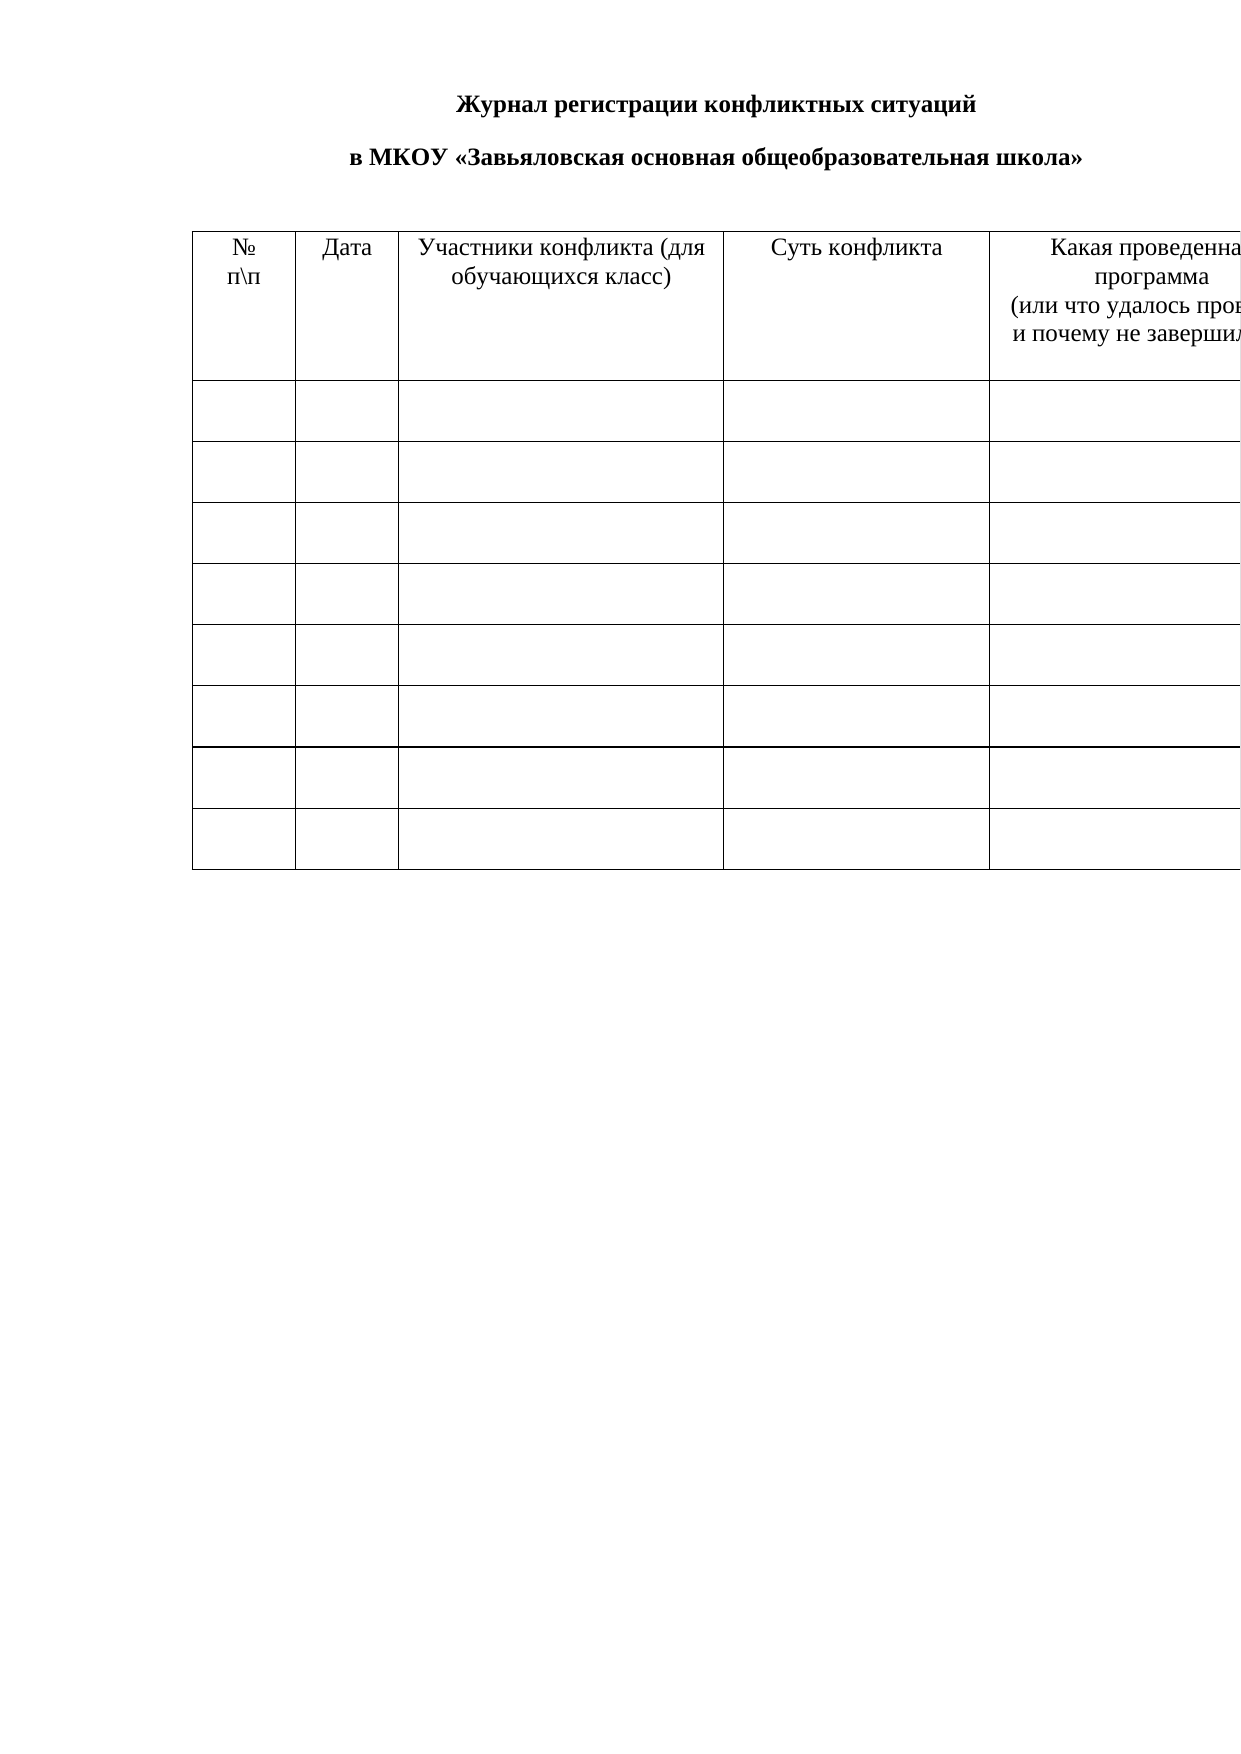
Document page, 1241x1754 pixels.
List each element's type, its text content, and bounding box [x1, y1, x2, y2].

table_cell [193, 686, 295, 746]
table_cell [296, 809, 398, 868]
table_cell [724, 625, 989, 685]
text Журнал регистрации конфликтных ситуаций [177, 89, 1152, 117]
table_cell [296, 625, 398, 685]
table_header Дата [296, 232, 398, 380]
table_cell [193, 564, 295, 624]
table_header Участники конфликта (для обучающихся класс) [399, 232, 723, 380]
table_cell [296, 381, 398, 441]
table_cell [296, 442, 398, 502]
table_cell [990, 564, 1240, 624]
table_cell [724, 442, 989, 502]
table_cell [724, 809, 989, 868]
table_header Какая проведенная программа (или что удалось провести и почему не завершилось) [990, 232, 1240, 380]
table_cell [724, 564, 989, 624]
table_cell [296, 503, 398, 563]
table_cell [399, 809, 723, 868]
table_cell [990, 625, 1240, 685]
table_cell [193, 381, 295, 441]
table_cell [399, 442, 723, 502]
text в МКОУ «Завьяловская основная общеобразовательная школа» [177, 142, 1152, 171]
table_header № п\п [193, 232, 295, 380]
table_cell [399, 381, 723, 441]
table_cell [990, 442, 1240, 502]
table_cell [193, 442, 295, 502]
table_cell [296, 748, 398, 807]
table_cell [724, 381, 989, 441]
table_cell [296, 686, 398, 746]
table_cell [990, 381, 1240, 441]
table_cell [399, 564, 723, 624]
table_cell [193, 503, 295, 563]
table_header Суть конфликта [724, 232, 989, 380]
table_cell [724, 748, 989, 807]
table_cell [399, 625, 723, 685]
table_cell [990, 809, 1240, 868]
table_cell [399, 503, 723, 563]
table_cell [193, 748, 295, 807]
table_cell [193, 625, 295, 685]
table_cell [724, 686, 989, 746]
table_cell [296, 564, 398, 624]
table_cell [990, 503, 1240, 563]
table_cell [399, 686, 723, 746]
table_cell [399, 748, 723, 807]
table_cell [990, 686, 1240, 746]
table_cell [724, 503, 989, 563]
table_cell [990, 748, 1240, 807]
table_cell [193, 809, 295, 868]
